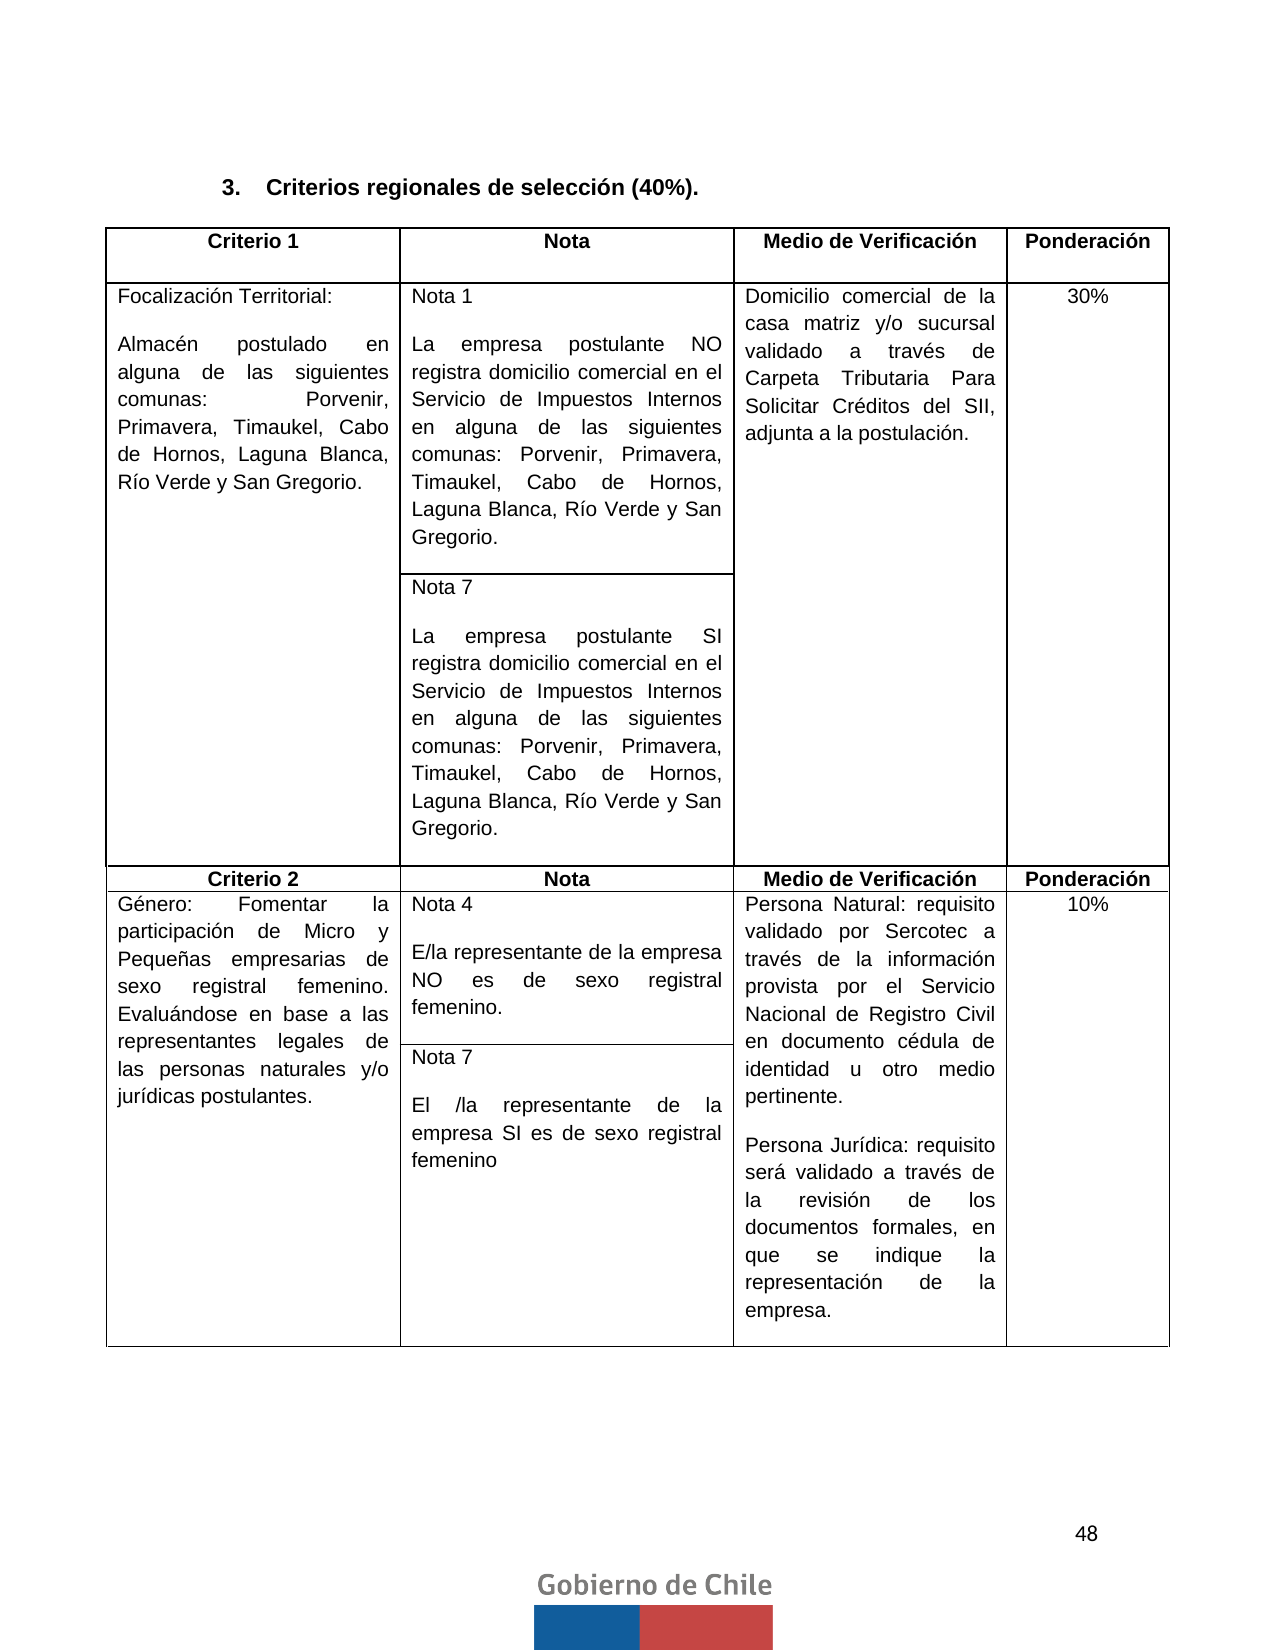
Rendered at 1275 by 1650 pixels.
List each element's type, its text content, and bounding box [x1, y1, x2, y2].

table_cell Nota 1 La empresa postulante NO registra domicilio comercial en el Servicio de Impuestos Internos en alguna de las siguientes comunas: Porvenir, Primavera, Timaukel, Cabo de Hornos, Laguna Blanca, Río Verde y San Gregorio. [401, 284, 733, 573]
list Criterios regionales de selección (40%). [222, 174, 1098, 200]
table_cell Nota [401, 867, 733, 891]
table_cell Medio de Verificación [734, 867, 1006, 891]
table_cell Género: Fomentar la participación de Micro y Pequeñas empresarias de sexo registral femenino. Evaluándose en base a las representantes legales de las personas naturales y/o jurídicas postulantes. [107, 892, 400, 1346]
table_cell Nota 7 La empresa postulante SI registra domicilio comercial en el Servicio de Impuestos Internos en alguna de las siguientes comunas: Porvenir, Primavera, Timaukel, Cabo de Hornos, Laguna Blanca, Río Verde y San Gregorio. [401, 575, 733, 865]
table_header Ponderación [1008, 229, 1168, 282]
table_header Medio de Verificación [735, 229, 1006, 282]
picture [532, 1560, 774, 1650]
table_cell 30% [1008, 284, 1168, 865]
table_cell Persona Natural: requisito validado por Sercotec a través de la información provista por el Servicio Nacional de Registro Civil en documento cédula de identidad u otro medio pertinente. Persona Jurídica: requisito será validado a través de la revisión de los documentos formales, en que se indique la representación de la empresa. [734, 892, 1006, 1346]
table_cell Criterio 2 [107, 866, 400, 891]
table_header Criterio 1 [107, 229, 399, 282]
table_cell Nota 4 E/la representante de la empresa NO es de sexo registral femenino. [401, 892, 733, 1044]
table_header Nota [401, 229, 733, 282]
table_cell Nota 7 El /la representante de la empresa SI es de sexo registral femenino [401, 1045, 733, 1346]
table_cell Domicilio comercial de la casa matriz y/o sucursal validado a través de Carpeta Tributaria Para Solicitar Créditos del SII, adjunta a la postulación. [735, 284, 1006, 865]
table_cell 10% [1007, 891, 1169, 1346]
table_cell Focalización Territorial: Almacén postulado en alguna de las siguientes comunas: Porvenir, Primavera, Timaukel, Cabo de Hornos, Laguna Blanca, Río Verde y San Gregorio. [107, 284, 399, 865]
table_cell Ponderación [1007, 867, 1169, 891]
